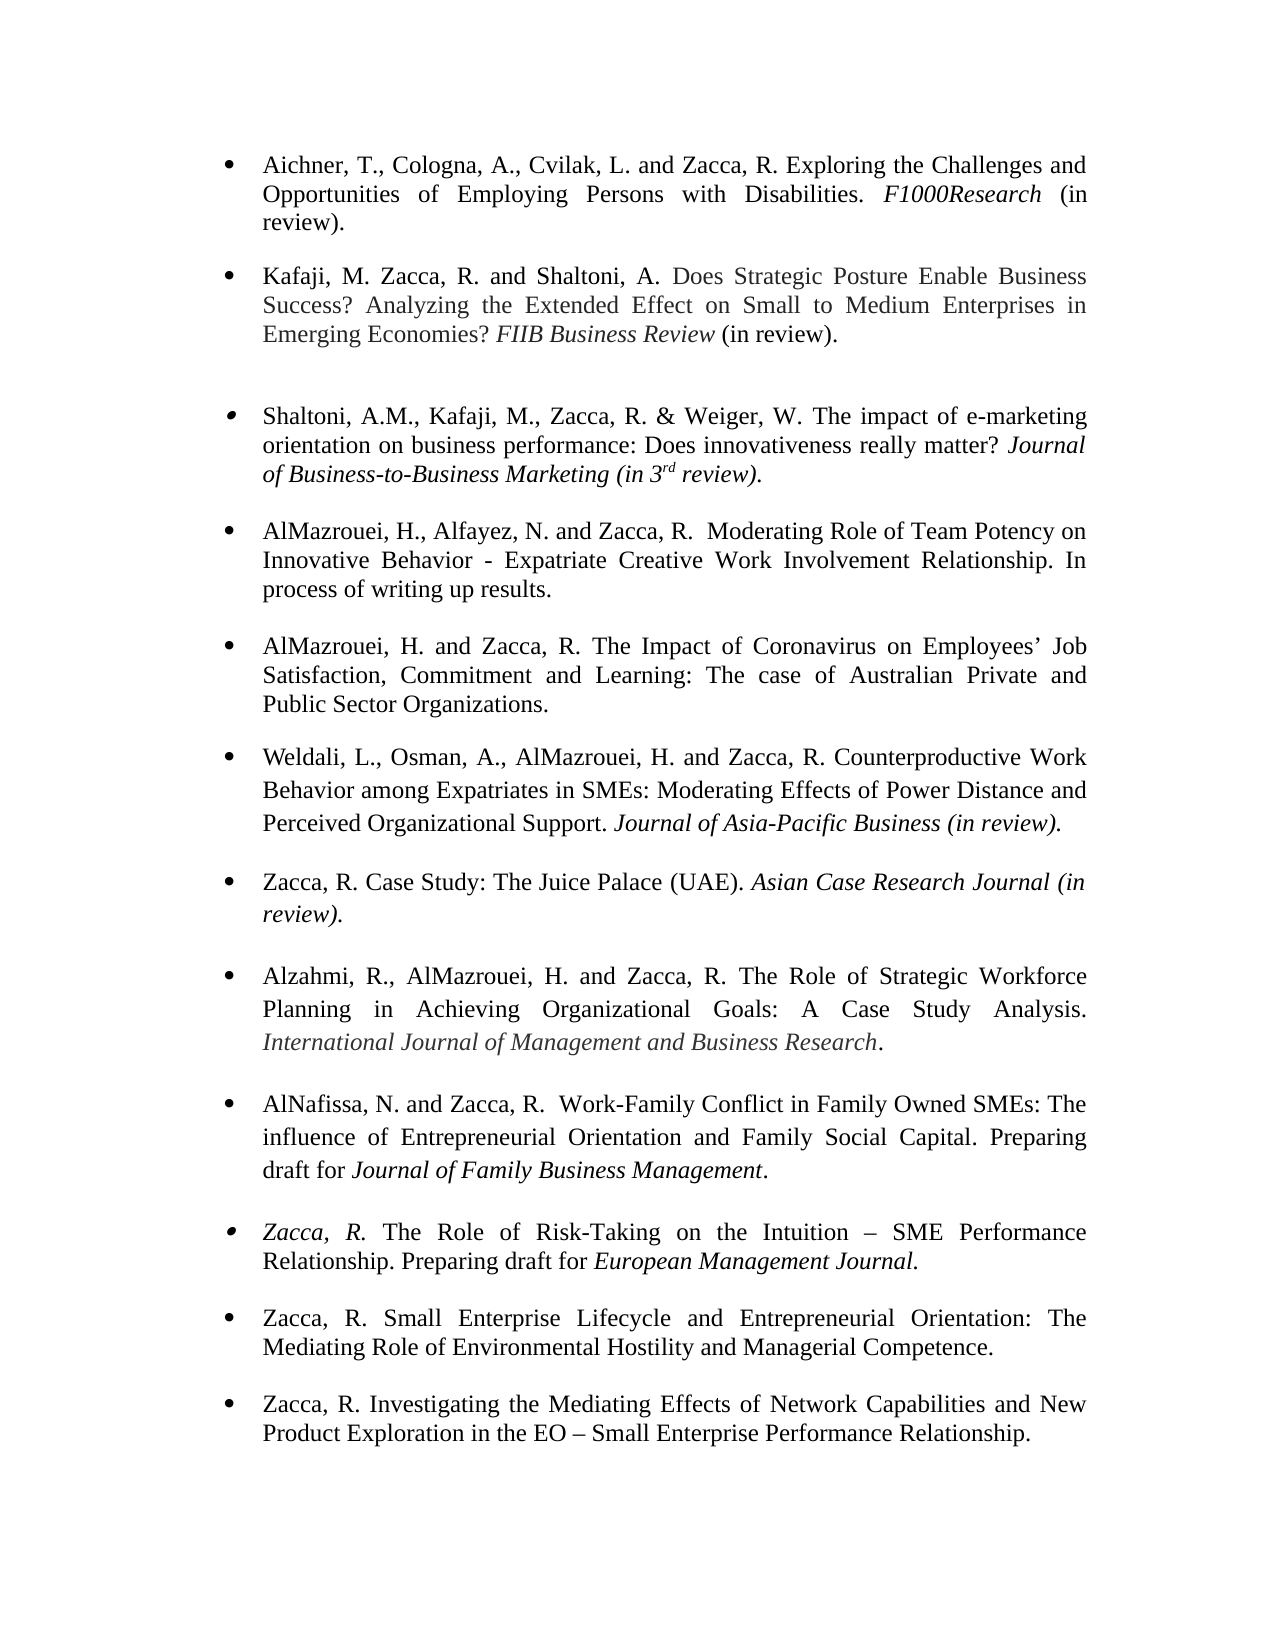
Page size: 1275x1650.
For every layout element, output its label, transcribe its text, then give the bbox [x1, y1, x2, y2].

list Alzahmi, R., AlMazrouei, H. and Zacca, R. The Role of Strategic Workforce Planning in Achieving Organizational Goals: A Case Study Analysis. International Journal of Management and Business Research. [225, 961, 1087, 1056]
list AlMazrouei, H. and Zacca, R. The Impact of Coronavirus on Employees’ Job Satisfaction, Commitment and Learning: The case of Australian Private and Public Sector Organizations. [225, 631, 1087, 717]
list Zacca, R. Small Enterprise Lifecycle and Entrepreneurial Orientation: The Mediating Role of Environmental Hostility and Managerial Competence. [225, 1303, 1087, 1361]
list Zacca, R. The Role of Risk-Taking on the Intuition – SME Performance Relationship. Preparing draft for European Management Journal. [225, 1217, 1087, 1274]
list Zacca, R. Case Study: The Juice Palace (UAE). Asian Case Research Journal (in review). [225, 867, 1087, 928]
list AlNafissa, N. and Zacca, R. Work-Family Conflict in Family Owned SMEs: The influence of Entrepreneurial Orientation and Family Social Capital. Preparing draft for Journal of Family Business Management. [225, 1089, 1087, 1184]
list Kafaji, M. Zacca, R. and Shaltoni, A. Does Strategic Posture Enable Business Success? Analyzing the Extended Effect on Small to Medium Enterprises in Emerging Economies? FIIB Business Review (in review). [225, 261, 672, 347]
list Aichner, T., Cologna, A., Cvilak, L. and Zacca, R. Exploring the Challenges and Opportunities of Employing Persons with Disabilities. F1000Research (in review). [225, 150, 1087, 236]
list Shaltoni, A.M., Kafaji, M., Zacca, R. & Weiger, W. The impact of e-marketing orientation on business performance: Does innovativeness really matter? Journal of Business-to-Business Marketing (in 3rd review). [225, 401, 1087, 487]
list AlMazrouei, H., Alfayez, N. and Zacca, R. Moderating Role of Team Potency on Innovative Behavior - Expatriate Creative Work Involvement Relationship. In process of writing up results. [225, 516, 1087, 602]
list Weldali, L., Osman, A., AlMazrouei, H. and Zacca, R. Counterproductive Work Behavior among Expatriates in SMEs: Moderating Effects of Power Distance and Perceived Organizational Support. Journal of Asia-Pacific Business (in review). [225, 742, 1087, 837]
list Zacca, R. Investigating the Mediating Effects of Network Capabilities and New Product Exploration in the EO – Small Enterprise Performance Relationship. [225, 1389, 1087, 1447]
